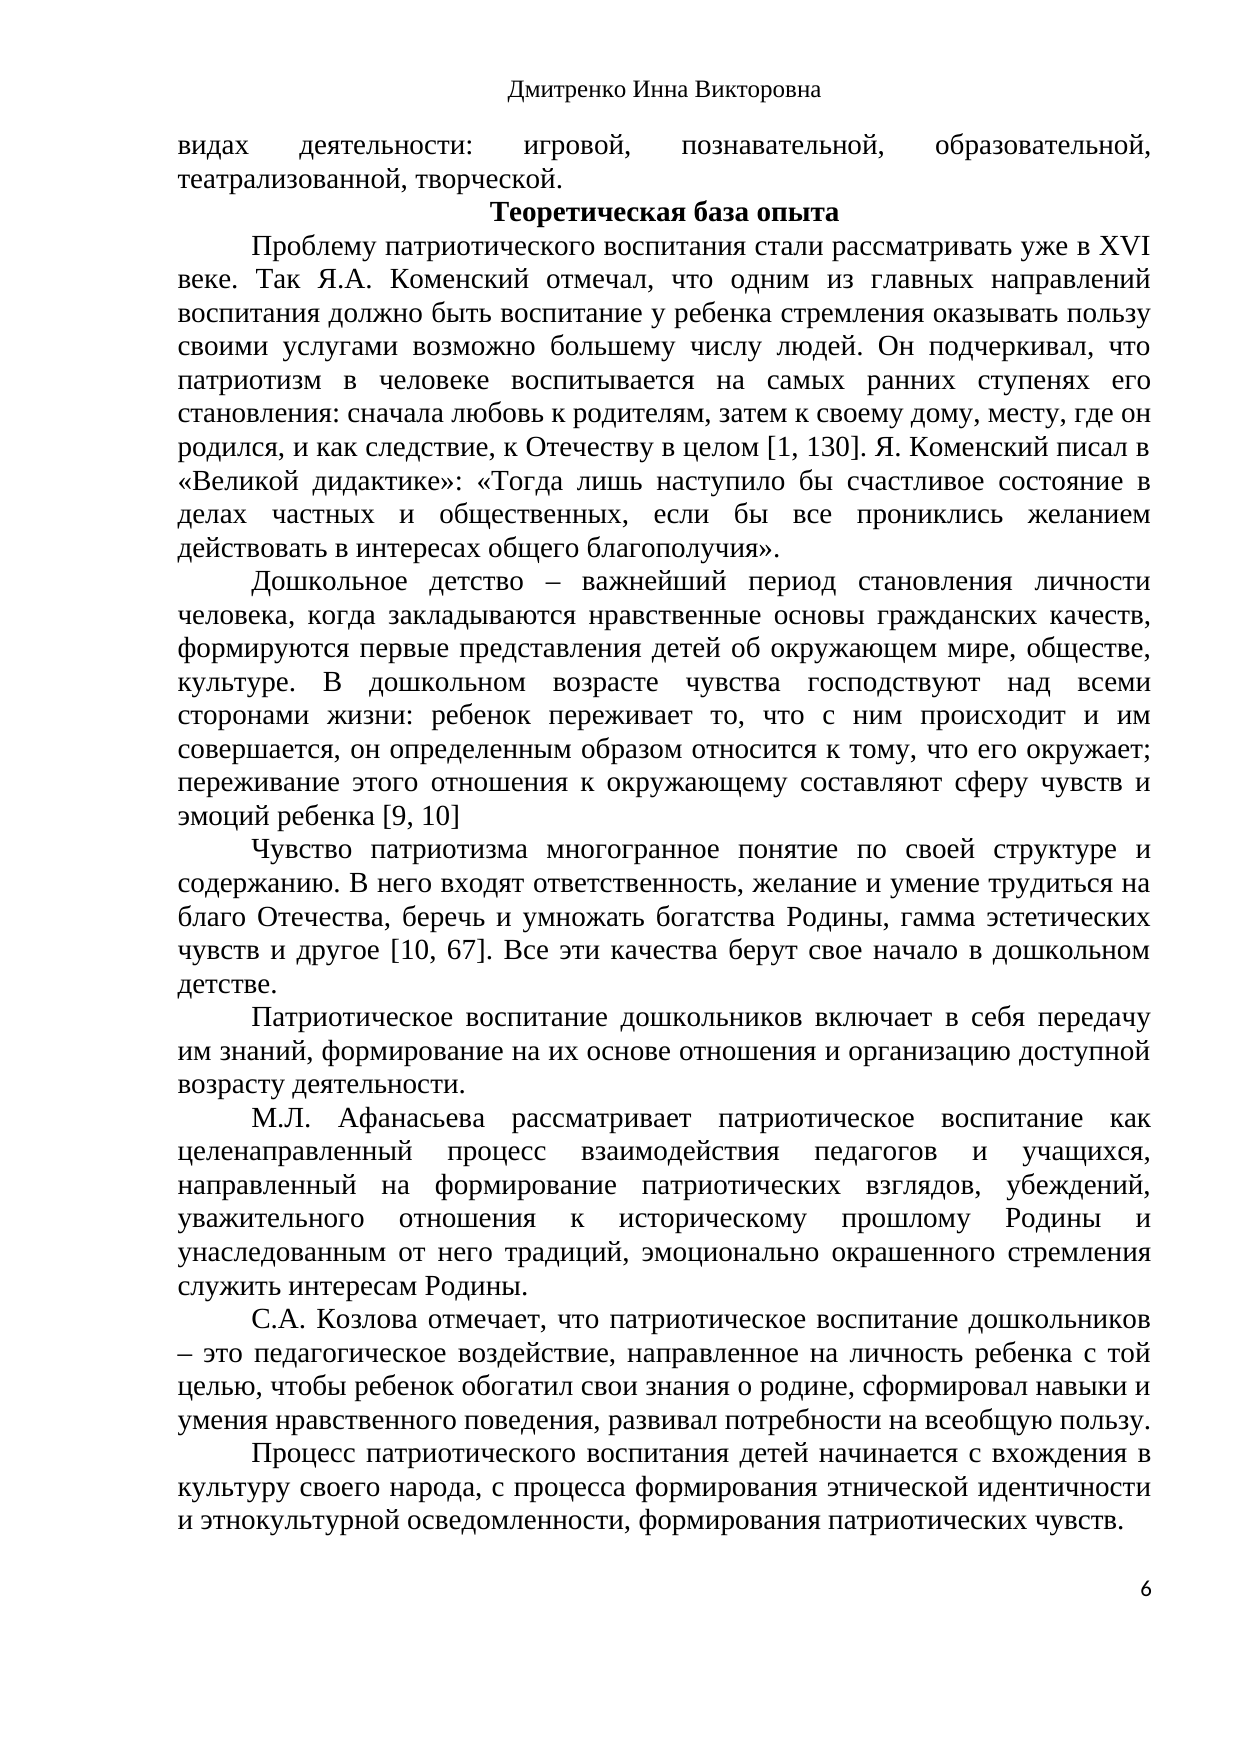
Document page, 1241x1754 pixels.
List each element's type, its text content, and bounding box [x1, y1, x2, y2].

text С.А. Козлова отмечает, что патриотическое воспитание дошкольников – это педагогическое воздействие, направленное на личность ребенка с той целью, чтобы ребенок обогатил свои знания о родине, сформировал навыки и умения нравственного поведения, развивал потребности на всеобщую пользу. [177, 1301, 1152, 1435]
text Процесс патриотического воспитания детей начинается с вхождения в культуру своего народа, с процесса формирования этнической идентичности и этнокультурной осведомленности, формирования патриотических чувств. [177, 1435, 1152, 1536]
text Дошкольное детство – важнейший период становления личности человека, когда закладываются нравственные основы гражданских качеств, формируются первые представления детей об окружающем мире, обществе, культуре. В дошкольном возрасте чувства господствуют над всеми сторонами жизни: ребенок переживает то, что с ним происходит и им совершается, он определенным образом относится к тому, что его окружает; переживание этого отношения к окружающему составляют сферу чувств и эмоций ребенка [9, 10] [177, 563, 1152, 832]
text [177, 127, 1152, 194]
text M.Л. Афанасьева рассматривает патриотическое воспитание как целенаправленный процесс взаимодействия педагогов и учащихся, направленный на формирование патриотических взглядов, убеждений, уважительного отношения к историческому прошлому Родины и унаследованным от него традиций, эмоционально окрашенного стремления служить интересам Родины. [177, 1100, 1152, 1301]
text Проблему патриотического воспитания стали рассматривать уже в XVI веке. Так Я.А. Коменский отмечал, что одним из главных направлений воспитания должно быть воспитание у ребенка стремления оказывать пользу своими услугами возможно большему числу людей. Он подчеркивал, что патриотизм в человеке воспитывается на самых ранних ступенях его становления: сначала любовь к родителям, затем к своему дому, месту, где он родился, и как следствие, к Отечеству в целом [1, 130]. Я. Коменский писал в «Великой дидактике»: «Тогда лишь наступило бы счастливое состояние в делах частных и общественных, если бы все прониклись желанием действовать в интересах общего благополучия». [177, 228, 1152, 563]
text Чувство патриотизма многогранное понятие по своей структуре и содержанию. В него входят ответственность, желание и умение трудиться на благо Отечества, беречь и умножать богатства Родины, гамма эстетических чувств и другое [10, 67]. Все эти качества берут свое начало в дошкольном детстве. [177, 832, 1152, 999]
text Теоретическая база опыта [177, 194, 1152, 228]
text Патриотическое воспитание дошкольников включает в себя передачу им знаний, формирование на их основе отношения и организацию доступной возрасту деятельности. [177, 999, 1152, 1100]
